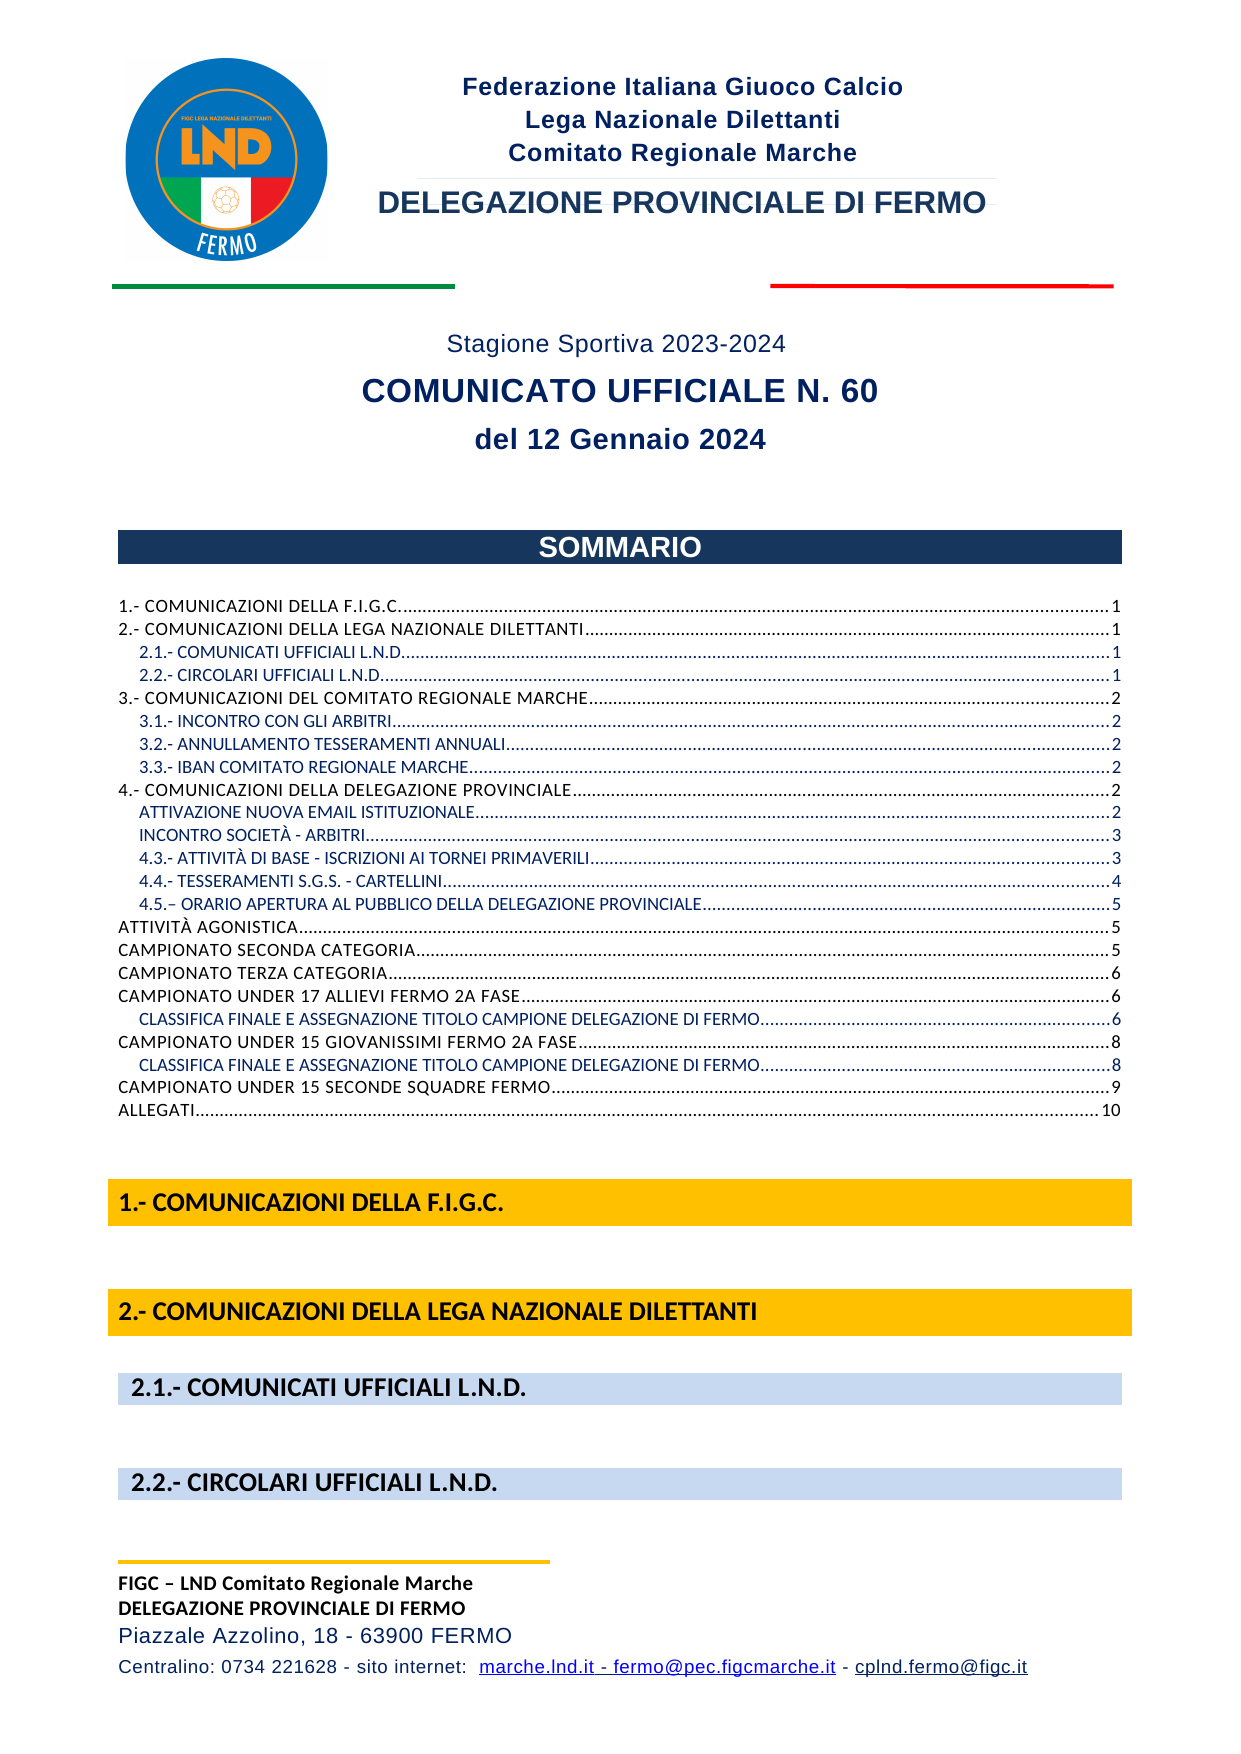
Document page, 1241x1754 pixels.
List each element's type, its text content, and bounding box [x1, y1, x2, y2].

text ATTIVAZIONE NUOVA EMAIL ISTITUZIONALE 2 [139, 801, 1122, 823]
text 4.- COMUNICAZIONI DELLA DELEGAZIONE PROVINCIALE 2 [118, 778, 1122, 801]
text 2.1.- COMUNICATI UFFICIALI L.N.D. 1 [139, 640, 1122, 663]
text INCONTRO SOCIETÀ - ARBITRI 3 [139, 823, 1122, 846]
text CAMPIONATO UNDER 15 SECONDE SQUADRE FERMO 9 [118, 1076, 1122, 1098]
text 2.- COMUNICAZIONI DELLA LEGA NAZIONALE DILETTANTI 1 [118, 617, 1122, 640]
text 3.3.- IBAN COMITATO REGIONALE MARCHE 2 [139, 755, 1122, 778]
text CAMPIONATO SECONDA CATEGORIA 5 [118, 938, 1122, 961]
text CLASSIFICA FINALE E ASSEGNAZIONE TITOLO CAMPIONE DELEGAZIONE DI FERMO 6 [139, 1007, 1122, 1030]
text CLASSIFICA FINALE E ASSEGNAZIONE TITOLO CAMPIONE DELEGAZIONE DI FERMO 8 [139, 1053, 1122, 1076]
text ATTIVITÀ AGONISTICA 5 [118, 915, 1122, 938]
text 2.2.- CIRCOLARI UFFICIALI L.N.D. 1 [139, 663, 1122, 686]
text CAMPIONATO TERZA CATEGORIA 6 [118, 961, 1122, 984]
text 4.5.– ORARIO APERTURA AL PUBBLICO DELLA DELEGAZIONE PROVINCIALE 5 [139, 892, 1122, 915]
subtitle 2.- COMUNICAZIONI DELLA LEGA NAZIONALE DILETTANTI [110, 1292, 1130, 1329]
text 2.2.- CIRCOLARI UFFICIALI l.n.d. [118, 1468, 1122, 1499]
text SOMMARIO [118, 530, 1122, 564]
text CAMPIONATO UNDER 17 ALLIEVI FERMO 2A FASE 6 [118, 984, 1122, 1007]
text CAMPIONATO UNDER 15 GIOVANISSIMI FERMO 2A FASE 8 [118, 1030, 1122, 1053]
text 4.3.- ATTIVITÀ DI BASE - ISCRIZIONI AI TORNEI PRIMAVERILI 3 [139, 846, 1122, 869]
text 2.1.- COMUNICATI UFFICIALI l.n.d. [118, 1373, 1122, 1404]
picture [125, 58, 328, 261]
text ALLEGATI 10 [118, 1098, 1122, 1121]
text 3.- COMUNICAZIONI DEL COMITATO REGIONALE MARCHE 2 [118, 686, 1122, 709]
subtitle 1.- COMUNICAZIONI DELLA F.I.G.C. [110, 1183, 1130, 1220]
text 3.1.- INCONTRO CON GLI ARBITRI 2 [139, 709, 1122, 732]
text 1.- COMUNICAZIONI DELLA F.I.G.C. 1 [118, 594, 1122, 617]
text 3.2.- ANNULLAMENTO TESSERAMENTI ANNUALI 2 [139, 732, 1122, 755]
text 4.4.- TESSERAMENTI S.G.S. - CARTELLINI 4 [139, 869, 1122, 892]
